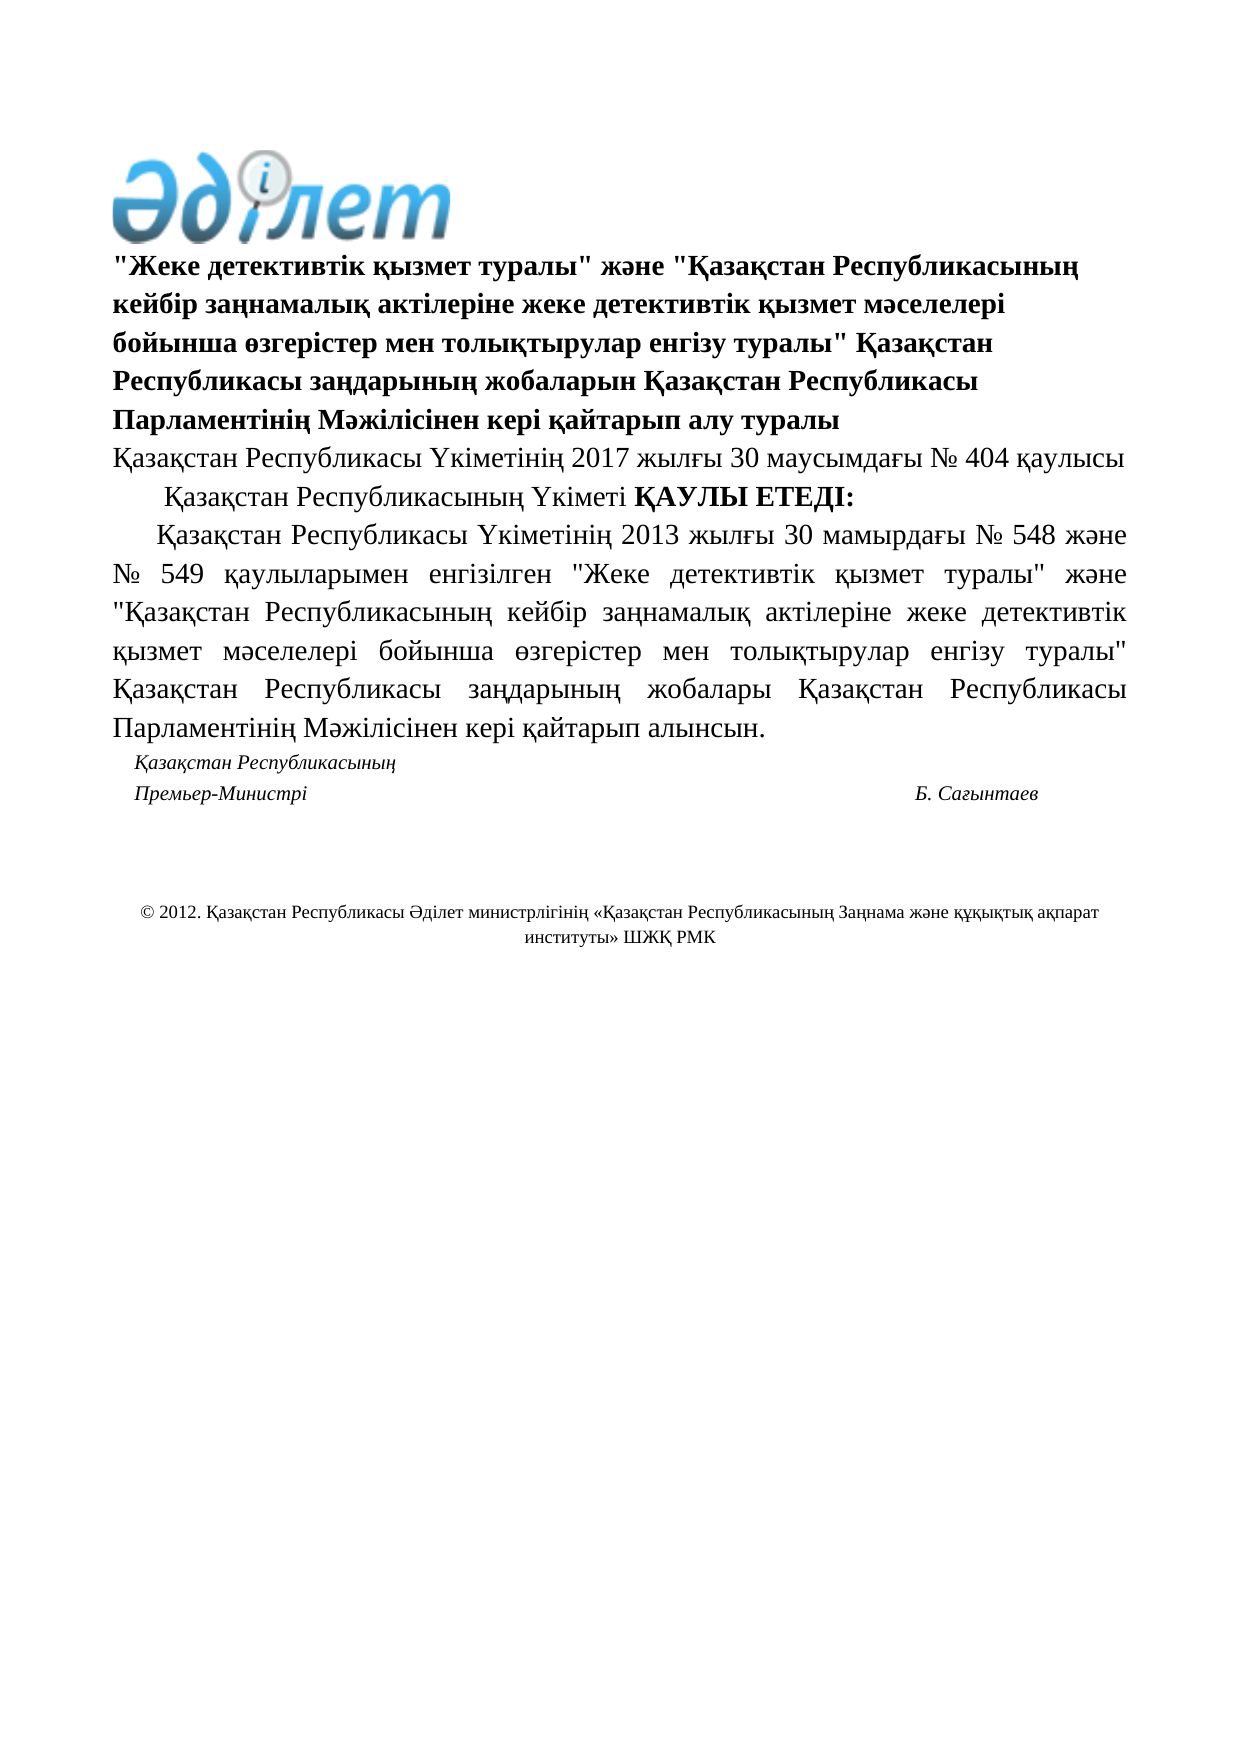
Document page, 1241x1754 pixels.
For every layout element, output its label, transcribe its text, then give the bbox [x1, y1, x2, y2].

text Қазақстан Республикасы Үкіметінің 2017 жылғы 30 маусымдағы № 404 қаулысы [112, 440, 1128, 474]
table_cell Премьер-Министрі [101, 780, 913, 811]
table_header Қазақстан Республикасының [101, 749, 1240, 780]
table_cell Б. Сағынтаев [913, 780, 1240, 811]
text Қазақстан Республикасы Үкіметінің 2013 жылғы 30 мамырдағы № 548 және № 549 қаулыларымен енгізілген "Жеке детективтік қызмет туралы" және "Қазақстан Республикасының кейбір заңнамалық актілеріне жеке детективтік қызмет мәселелері бойынша өзгерістер мен толықтырулар енгізу туралы" Қазақстан Республикасы заңдарының жобалары Қазақстан Республикасы Парламентінің Мәжілісінен кері қайтарып алынсын. [112, 517, 1128, 744]
text © 2012. Қазақстан Республикасы Әділет министрлігінің «Қазақстан Республикасының Заңнама және құқықтық ақпарат институты» ШЖҚ РМК [112, 901, 1128, 948]
text "Жеке детективтік қызмет туралы" және "Қазақстан Республикасының кейбір заңнамалық актілеріне жеке детективтік қызмет мәселелері бойынша өзгерістер мен толықтырулар енгізу туралы" Қазақстан Республикасы заңдарының жобаларын Қазақстан Республикасы Парламентінің Мәжілісінен кері қайтарып алу туралы [112, 248, 1128, 435]
text Қазақстан Республикасының Үкіметі ҚАУЛЫ ЕТЕДІ: [112, 479, 1128, 512]
picture [112, 150, 451, 244]
